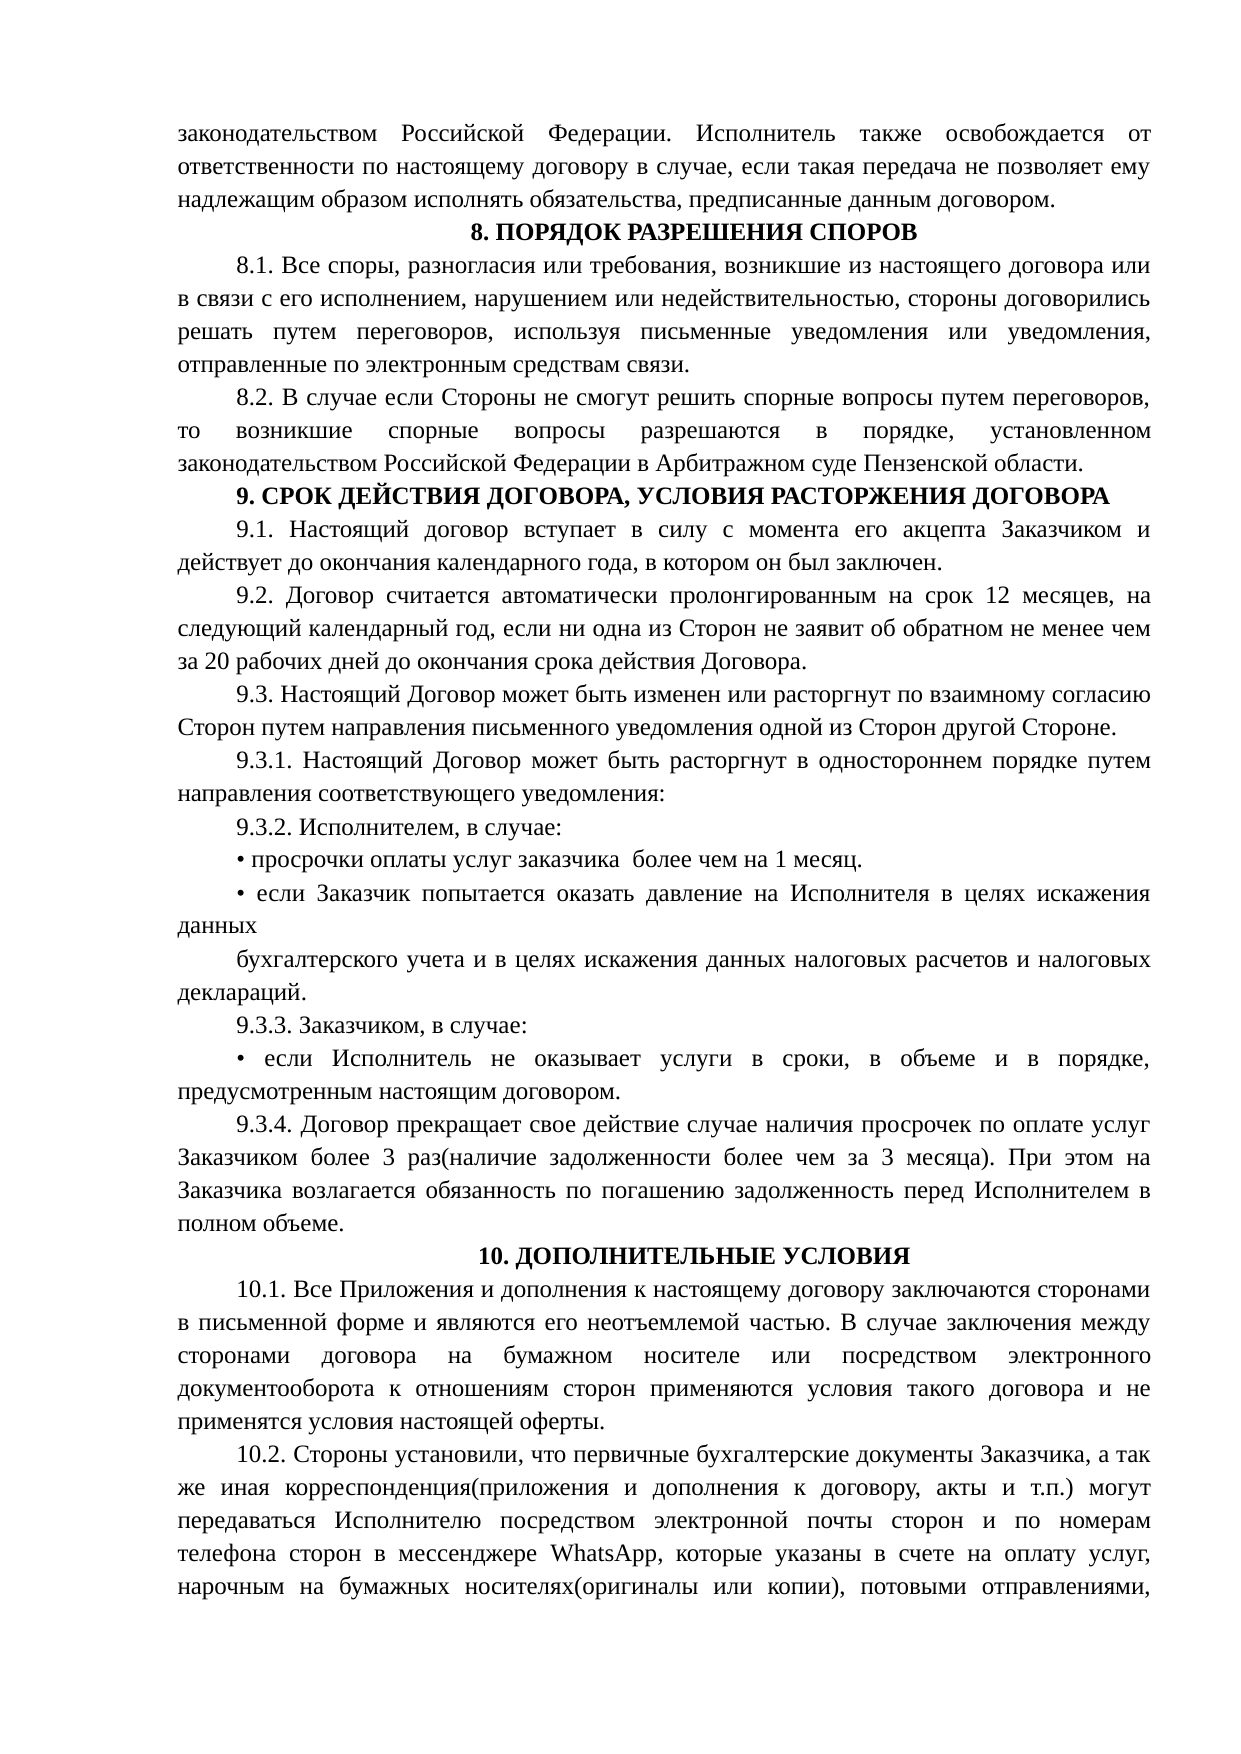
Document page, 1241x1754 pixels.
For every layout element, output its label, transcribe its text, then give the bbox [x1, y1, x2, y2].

text 9.3.3. Заказчиком, в случае: [177, 1010, 1152, 1038]
text 9.3.4. Договор прекращает свое действие случае наличия просрочек по оплате услуг Заказчиком более 3 раз(наличие задолженности более чем за 3 месяца). При этом на Заказчика возлагается обязанность по погашению задолженность перед Исполнителем в полном объеме. [177, 1109, 1152, 1237]
text 9.1. Настоящий договор вступает в силу с момента его акцепта Заказчиком и действует до окончания календарного года, в котором он был заключен. [177, 514, 1152, 576]
text 9.3.2. Исполнителем, в случае: [177, 812, 1152, 840]
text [177, 1439, 1152, 1600]
text • просрочки оплаты услуг заказчика более чем на 1 месяц. [177, 844, 1152, 873]
text 10.1. Все Приложения и дополнения к настоящему договору заключаются сторонами в письменной форме и являются его неотъемлемой частью. В случае заключения между сторонами договора на бумажном носителе или посредством электронного документооборота к отношениям сторон применяются условия такого договора и не применятся условия настоящей оферты. [177, 1274, 1152, 1435]
text бухгалтерского учета и в целях искажения данных налоговых расчетов и налоговых деклараций. [177, 944, 1152, 1005]
text 8.2. В случае если Стороны не смогут решить спорные вопросы путем переговоров, то возникшие спорные вопросы разрешаются в порядке, установленном законодательством Российской Федерации в Арбитражном суде Пензенской области. [177, 382, 1152, 477]
text 9.2. Договор считается автоматически пролонгированным на срок 12 месяцев, на следующий календарный год, если ни одна из Сторон не заявит об обратном не менее чем за 20 рабочих дней до окончания срока действия Договора. [177, 580, 1152, 675]
text 9.3.1. Настоящий Договор может быть расторгнут в одностороннем порядке путем направления соответствующего уведомления: [177, 746, 1152, 807]
text 9. СРОК ДЕЙСТВИЯ ДОГОВОРА, УСЛОВИЯ РАСТОРЖЕНИЯ ДОГОВОРА [177, 481, 1152, 510]
text 10. ДОПОЛНИТЕЛЬНЫЕ УСЛОВИЯ [177, 1241, 1152, 1269]
text 9.3. Настоящий Договор может быть изменен или расторгнут по взаимному согласию Сторон путем направления письменного уведомления одной из Сторон другой Стороне. [177, 679, 1152, 741]
text 8. ПОРЯДОК РАЗРЕШЕНИЯ СПОРОВ [177, 217, 1152, 246]
text • если Заказчик попытается оказать давление на Исполнителя в целях искажения данных [177, 878, 1152, 939]
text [177, 118, 1152, 213]
text • если Исполнитель не оказывает услуги в сроки, в объеме и в порядке, предусмотренным настоящим договором. [177, 1043, 1152, 1104]
text 8.1. Все споры, разногласия или требования, возникшие из настоящего договора или в связи с его исполнением, нарушением или недействительностью, стороны договорились решать путем переговоров, используя письменные уведомления или уведомления, отправленные по электронным средствам связи. [177, 250, 1152, 378]
